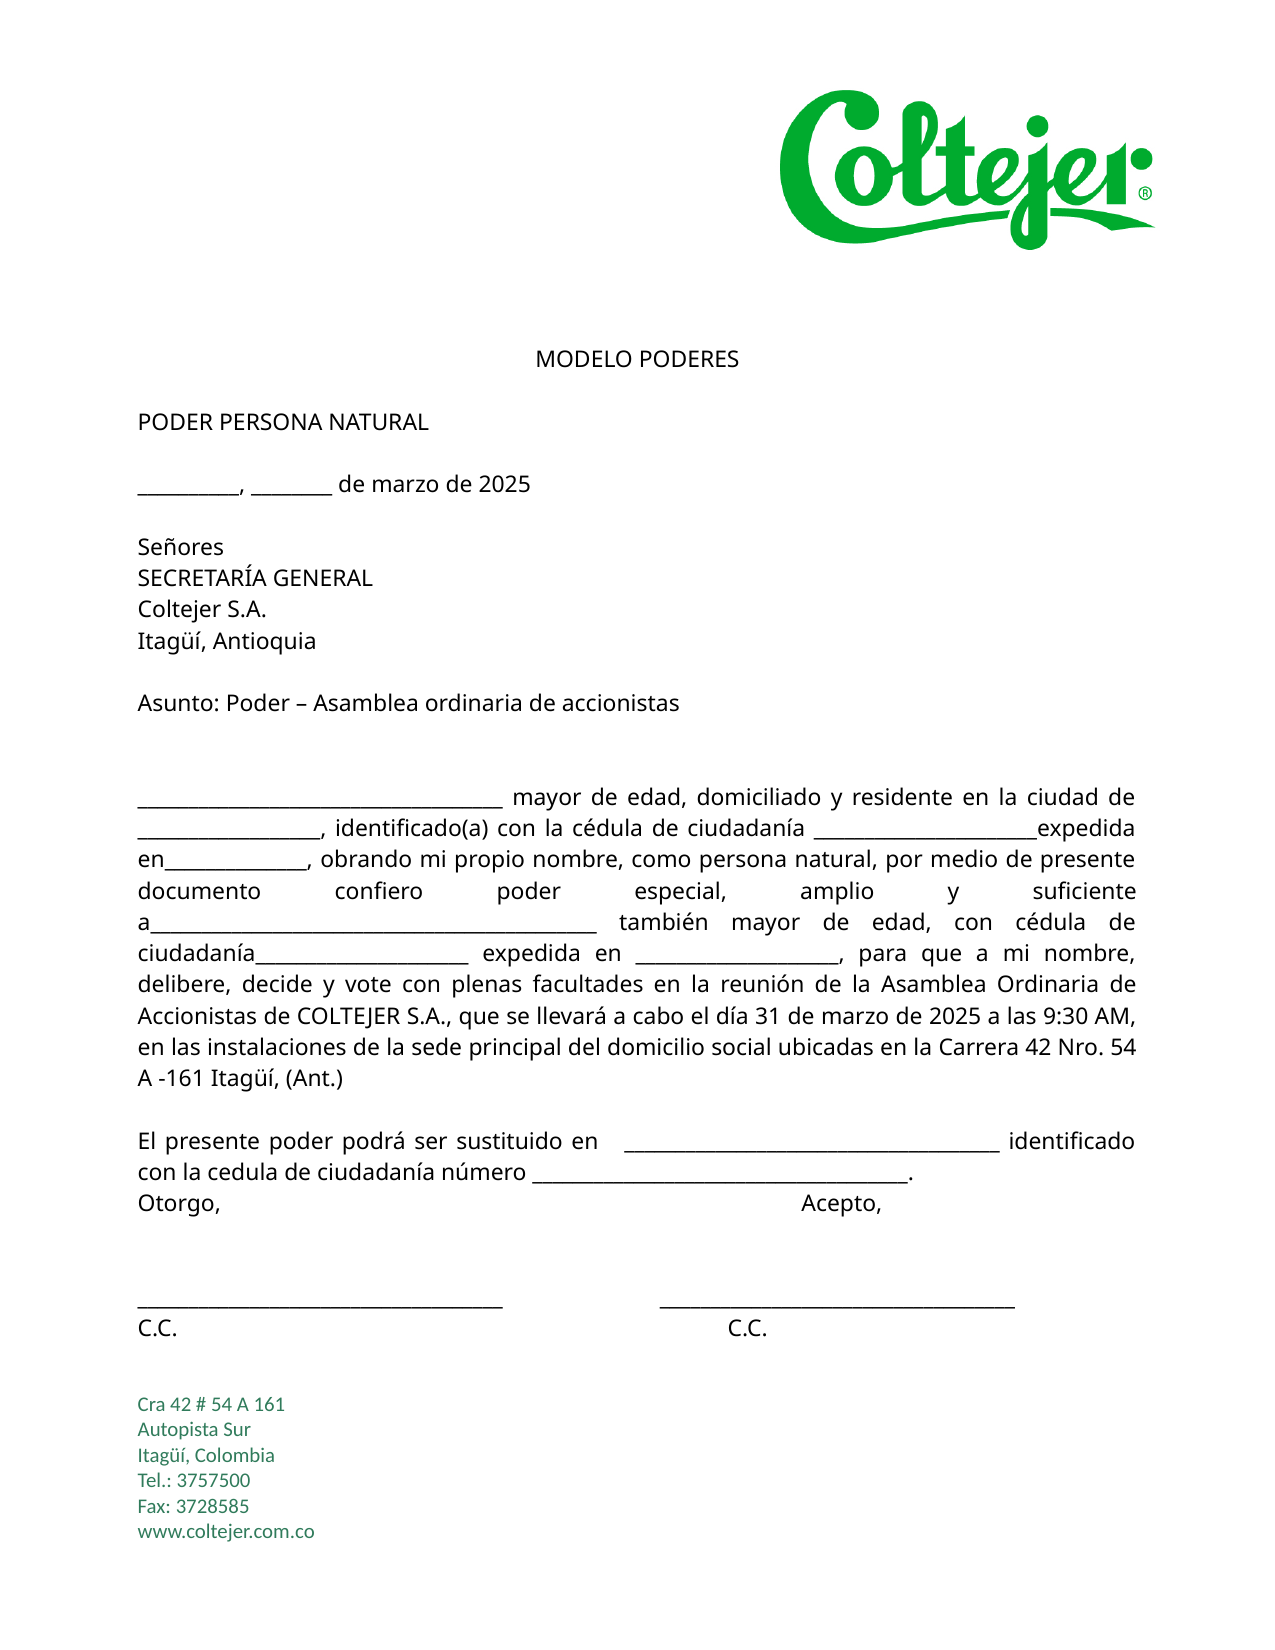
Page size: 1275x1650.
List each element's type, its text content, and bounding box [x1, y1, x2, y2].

picture [736, 59, 1199, 281]
text Señores [137, 531, 1137, 562]
text Otorgo, Acepto, [137, 1187, 1137, 1218]
text SECRETARÍA GENERAL [137, 562, 1137, 593]
text MODELO PODERES [137, 343, 1137, 375]
text PODER PERSONA NATURAL [137, 406, 1137, 437]
text Asunto: Poder – Asamblea ordinaria de accionistas [137, 687, 1137, 718]
text Itagüí, Antioquia [137, 625, 1137, 656]
text C.C. C.C. [137, 1312, 1137, 1343]
text __________, ________ de marzo de 2025 [137, 468, 1137, 500]
text Coltejer S.A. [137, 593, 1137, 625]
text El presente poder podrá ser sustituido en _____________________________________ identificado con la cedula de ciudadanía número _____________________________________. [137, 1125, 1137, 1187]
text ____________________________________ mayor de edad, domiciliado y residente en la ciudad de __________________, identificado(a) con la cédula de ciudadanía ______________________expedida en______________, obrando mi propio nombre, como persona natural, por medio de presente documento confiero poder especial, amplio y suficiente a____________________________________________ también mayor de edad, con cédula de ciudadanía_____________________ expedida en ____________________, para que a mi nombre, delibere, decide y vote con plenas facultades en la reunión de la Asamblea Ordinaria de Accionistas de COLTEJER S.A., que se llevará a cabo el día 31 de marzo de 2025 a las 9:30 AM, en las instalaciones de la sede principal del domicilio social ubicadas en la Carrera 42 Nro. 54 A -161 Itagüí, (Ant.) [137, 781, 1137, 1093]
text ____________________________________ ___________________________________ [137, 1281, 1137, 1312]
